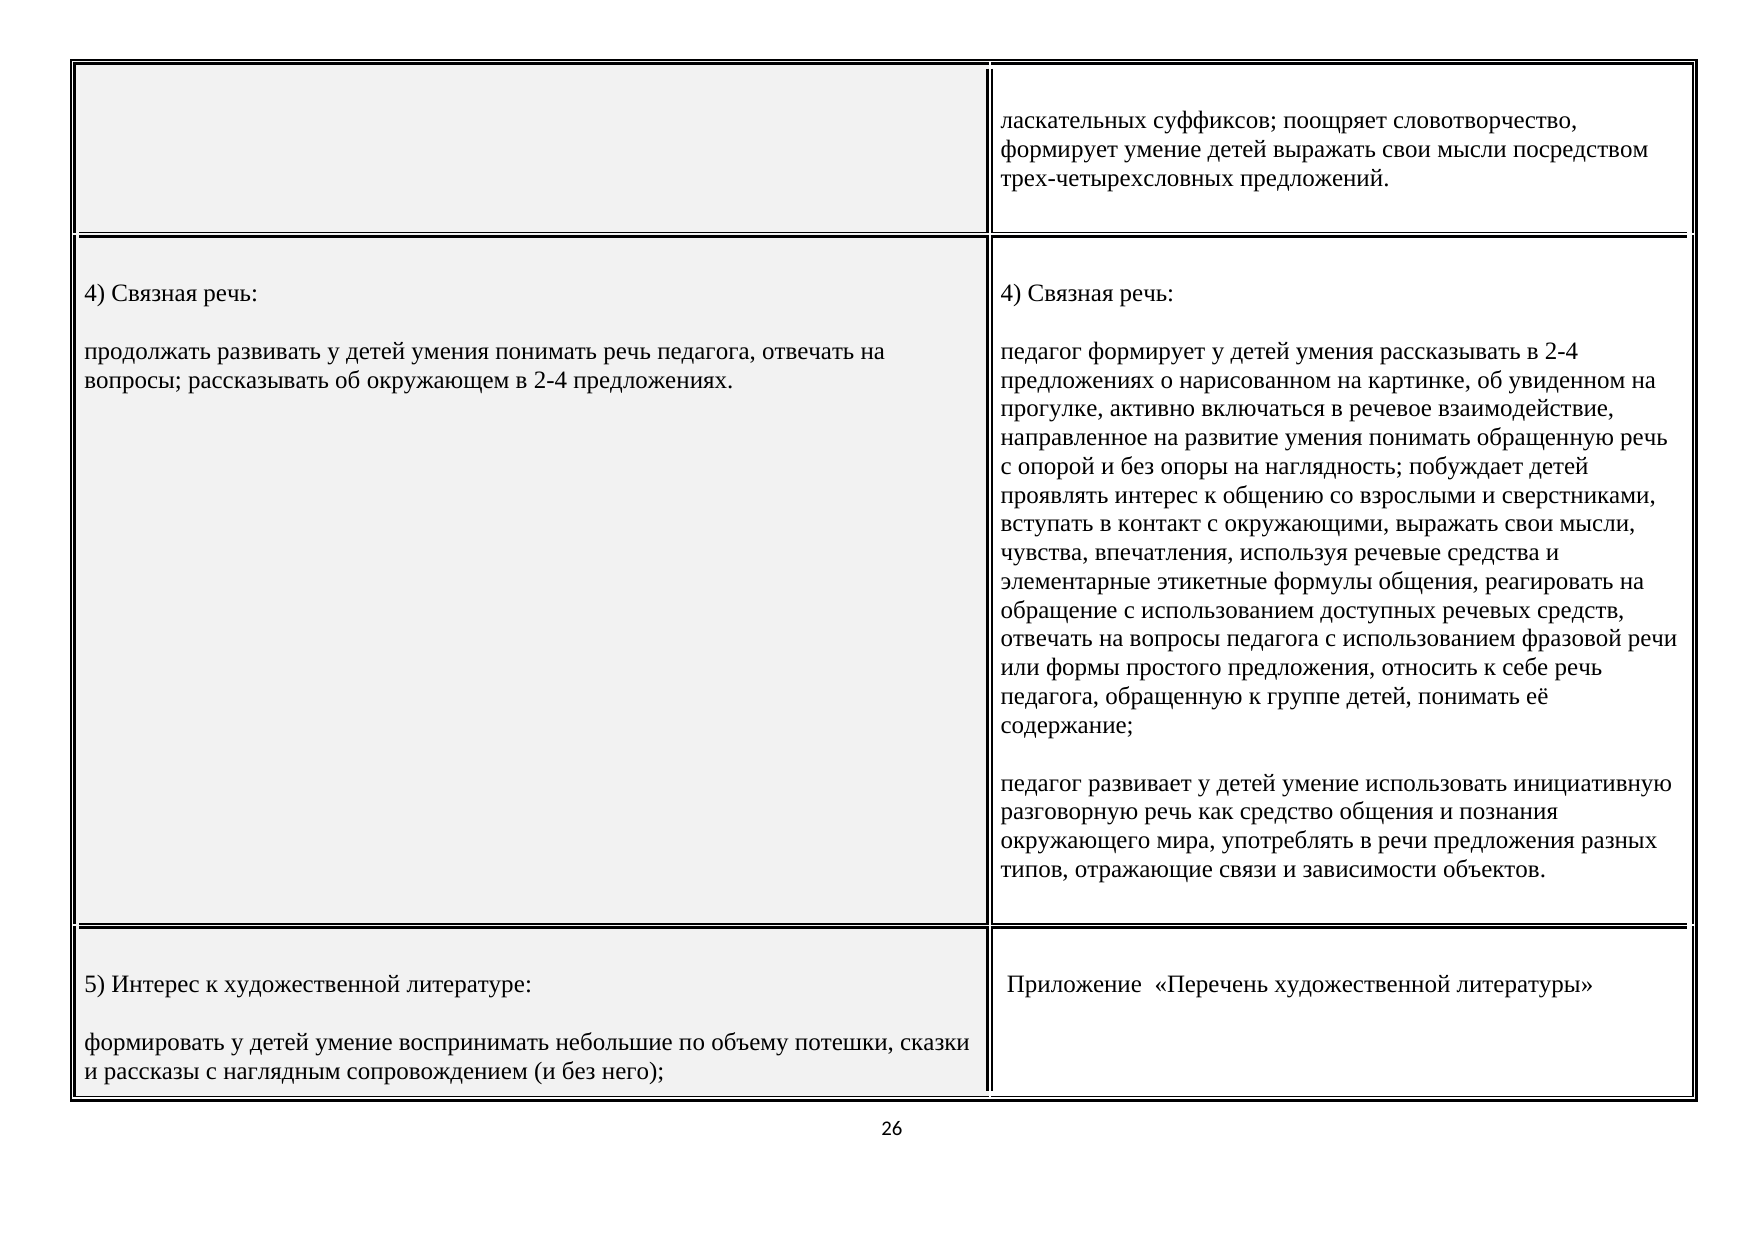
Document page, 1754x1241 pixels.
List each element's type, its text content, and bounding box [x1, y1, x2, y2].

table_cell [989, 61, 1695, 232]
table_cell 4) Связная речь: продолжать развивать у детей умения понимать речь педагога, отвечать на вопросы; рассказывать об окружающем в 2-4 предложениях. [73, 232, 989, 923]
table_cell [989, 923, 1695, 1096]
table_cell 4) Связная речь: педагог формирует у детей умения рассказывать в 2-4 предложениях о нарисованном на картинке, об увиденном на прогулке, активно включаться в речевое взаимодействие, направленное на развитие умения понимать обращенную речь с опорой и без опоры на наглядность; побуждает детей проявлять интерес к общению со взрослыми и сверстниками, вступать в контакт с окружающими, выражать свои мысли, чувства, впечатления, используя речевые средства и элементарные этикетные формулы общения, реагировать на обращение с использованием доступных речевых средств, отвечать на вопросы педагога с использованием фразовой речи или формы простого предложения, относить к себе речь педагога, обращенную к группе детей, понимать её содержание; педагог развивает у детей умение использовать инициативную разговорную речь как средство общения и познания окружающего мира, употреблять в речи предложения разных типов, отражающие связи и зависимости объектов. [989, 232, 1695, 923]
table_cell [76, 65, 989, 232]
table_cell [73, 923, 989, 1096]
